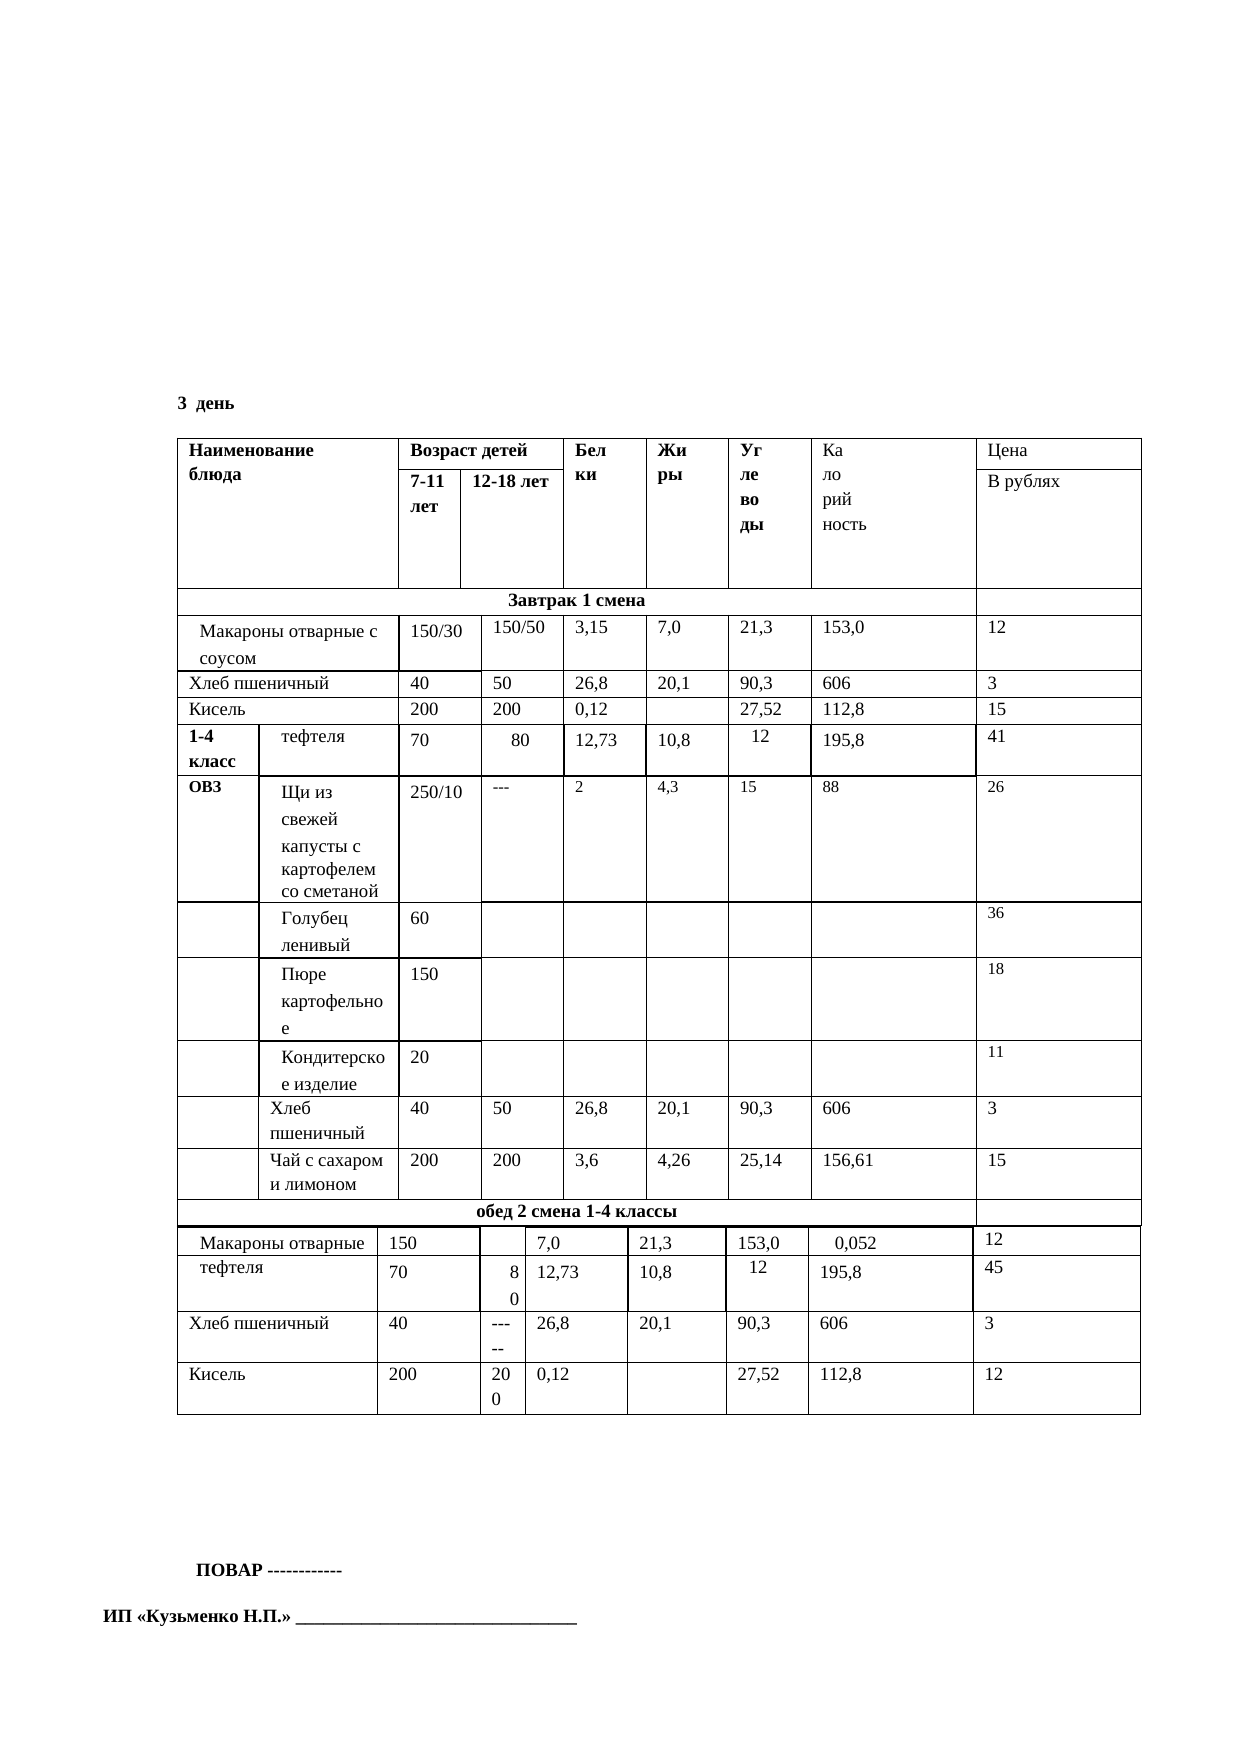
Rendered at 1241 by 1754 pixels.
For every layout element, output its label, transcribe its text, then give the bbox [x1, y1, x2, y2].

table_cell [812, 1041, 976, 1096]
table_header Макароны отварные [178, 1228, 377, 1255]
table_cell 50 [482, 671, 563, 697]
table_cell 26 [977, 776, 1141, 901]
table_cell 41 [977, 725, 1141, 775]
table_cell 12 [727, 1256, 808, 1311]
table_header Возраст детей [399, 439, 563, 469]
table_cell 80 [481, 1256, 525, 1311]
table_cell Щи из свежей капусты с картофелем со сметаной [260, 777, 398, 901]
table_cell 200 [482, 1149, 563, 1199]
table_cell В рублях [977, 470, 1141, 588]
table_cell 36 [977, 903, 1141, 957]
table_cell 7-11 лет [399, 470, 460, 588]
table_cell 2 [564, 777, 646, 901]
table_cell 3 [977, 671, 1141, 697]
table_cell 20,1 [647, 671, 728, 697]
table_cell 200 [399, 1149, 481, 1199]
table_cell 12,73 [565, 725, 645, 775]
table_cell [729, 958, 811, 1040]
table_cell 40 [399, 1097, 481, 1147]
table_cell 10,8 [629, 1256, 725, 1311]
table_cell 4,3 [647, 777, 728, 901]
table_cell Чай с сахаром и лимоном [259, 1149, 398, 1199]
table_cell 3,6 [564, 1149, 646, 1199]
table_cell 3,15 [564, 616, 646, 670]
table_cell обед 2 смена 1-4 классы [178, 1200, 976, 1225]
table_cell [482, 903, 563, 957]
table_cell 70 [400, 725, 481, 775]
table_cell 4,26 [647, 1149, 728, 1199]
table_cell [977, 589, 1141, 614]
table_cell 195,8 [812, 725, 975, 775]
table_cell Макароны отварные с соусом [178, 616, 398, 670]
table_cell 200 [378, 1363, 480, 1413]
table_cell 200 [482, 698, 563, 724]
table_cell 20 [400, 1042, 481, 1096]
table_cell [178, 1041, 258, 1096]
table_cell 12 [974, 1363, 1140, 1413]
table_cell Кисель [178, 698, 398, 724]
table_cell Кисель [178, 1363, 377, 1413]
table_cell 12 [977, 616, 1141, 670]
table_cell [977, 1200, 1141, 1225]
table_cell 3 [977, 1097, 1141, 1147]
table_cell 90,3 [729, 1097, 811, 1147]
table_cell Кондитерское изделие [260, 1042, 398, 1096]
table_cell [647, 903, 728, 957]
table_cell 0,12 [564, 698, 646, 724]
table_cell 150/50 [482, 616, 563, 670]
table_cell [564, 903, 646, 957]
table_cell 26,8 [526, 1312, 627, 1362]
table_cell ----- [481, 1312, 525, 1362]
text ПОВАР ------------ [177, 1559, 1152, 1580]
table_cell 27,52 [729, 698, 811, 724]
table_cell 12-18 лет [461, 470, 563, 588]
table_header Жи ры [647, 439, 728, 588]
table_header Бел ки [564, 439, 646, 588]
table_header [481, 1227, 525, 1255]
table_cell Хлеб пшеничный [259, 1097, 398, 1147]
table_cell 195,8 [809, 1256, 972, 1311]
table_cell 15 [729, 777, 811, 901]
table_cell 150/30 [400, 616, 481, 670]
table_cell 7,0 [647, 616, 728, 670]
table_cell [647, 1041, 728, 1096]
table_cell [482, 1041, 563, 1096]
table_cell 3 [974, 1312, 1140, 1362]
table_cell ОВЗ [178, 776, 258, 901]
table_header 153,0 [727, 1228, 808, 1255]
table_cell [564, 1041, 646, 1096]
table_cell 26,8 [564, 671, 646, 697]
table_cell 60 [400, 903, 481, 957]
table_cell тефтеля [260, 725, 398, 775]
text 3 день [177, 392, 1152, 413]
table_cell --- [482, 777, 563, 901]
table_cell 112,8 [809, 1363, 973, 1413]
table_cell 45 [974, 1256, 1140, 1311]
table_cell 606 [812, 671, 976, 697]
table_cell [729, 903, 811, 957]
table_header Ка ло рий ность [812, 439, 976, 588]
table_cell Голубец ленивый [260, 903, 398, 957]
table_cell 20,1 [628, 1312, 726, 1362]
table_cell 12,73 [526, 1256, 627, 1311]
table_cell [647, 958, 728, 1040]
table_cell [178, 903, 258, 957]
table_cell Хлеб пшеничный [178, 672, 398, 697]
table_cell [647, 698, 728, 724]
table_header 7,0 [526, 1228, 627, 1255]
table_cell Хлеб пшеничный [178, 1312, 377, 1362]
table_cell тефтеля [178, 1256, 377, 1311]
table_header Наименование блюда [178, 439, 398, 588]
table_cell 200 [481, 1363, 525, 1413]
table_cell 12 [729, 725, 810, 775]
table_cell 112,8 [812, 698, 976, 724]
text ИП «Кузьменко Н.П.» ______________________________ [0, 1604, 1152, 1626]
table_cell [178, 958, 258, 1040]
table_header 0,052 [809, 1228, 972, 1255]
table_cell 0,12 [526, 1363, 627, 1413]
table_cell 27,52 [727, 1363, 808, 1413]
table_cell 606 [809, 1312, 973, 1362]
table_cell 80 [482, 725, 563, 775]
table_cell 90,3 [727, 1312, 808, 1362]
table_cell [812, 958, 976, 1040]
table_header 150 [378, 1228, 479, 1255]
table_cell 606 [812, 1097, 976, 1147]
table_cell [564, 958, 646, 1040]
table_cell [628, 1363, 726, 1413]
table_header Цена [977, 439, 1141, 469]
table_cell 18 [977, 958, 1141, 1040]
table_cell 10,8 [647, 725, 728, 775]
table_cell [482, 958, 563, 1040]
table_cell 40 [399, 672, 481, 697]
table_cell [812, 903, 976, 957]
table_cell 250/10 [400, 777, 481, 901]
table_header 21,3 [629, 1228, 725, 1255]
table_cell 21,3 [729, 616, 811, 670]
table_cell 150 [400, 959, 481, 1040]
table_cell Пюре картофельное [260, 959, 398, 1040]
table_cell 25,14 [729, 1149, 811, 1199]
table_cell 50 [482, 1097, 563, 1147]
table_cell 26,8 [564, 1097, 646, 1147]
table_cell 90,3 [729, 671, 811, 697]
table_cell 20,1 [647, 1097, 728, 1147]
table_cell 15 [977, 1149, 1141, 1199]
table_cell [729, 1041, 811, 1096]
table_cell 156,61 [812, 1149, 976, 1199]
table_cell 153,0 [812, 616, 976, 670]
table_cell 200 [399, 698, 481, 724]
table_cell 15 [977, 698, 1141, 724]
table_cell 88 [812, 777, 976, 901]
table_header 12 [974, 1227, 1140, 1255]
table_cell [178, 1149, 258, 1199]
table_cell 1-4 класс [178, 725, 258, 775]
table_cell 40 [378, 1312, 480, 1362]
table_cell Завтрак 1 смена [178, 589, 976, 614]
table_header Уг ле во ды [729, 439, 811, 588]
table_cell 70 [378, 1256, 479, 1311]
table_cell [178, 1097, 258, 1147]
table_cell 11 [977, 1041, 1141, 1096]
